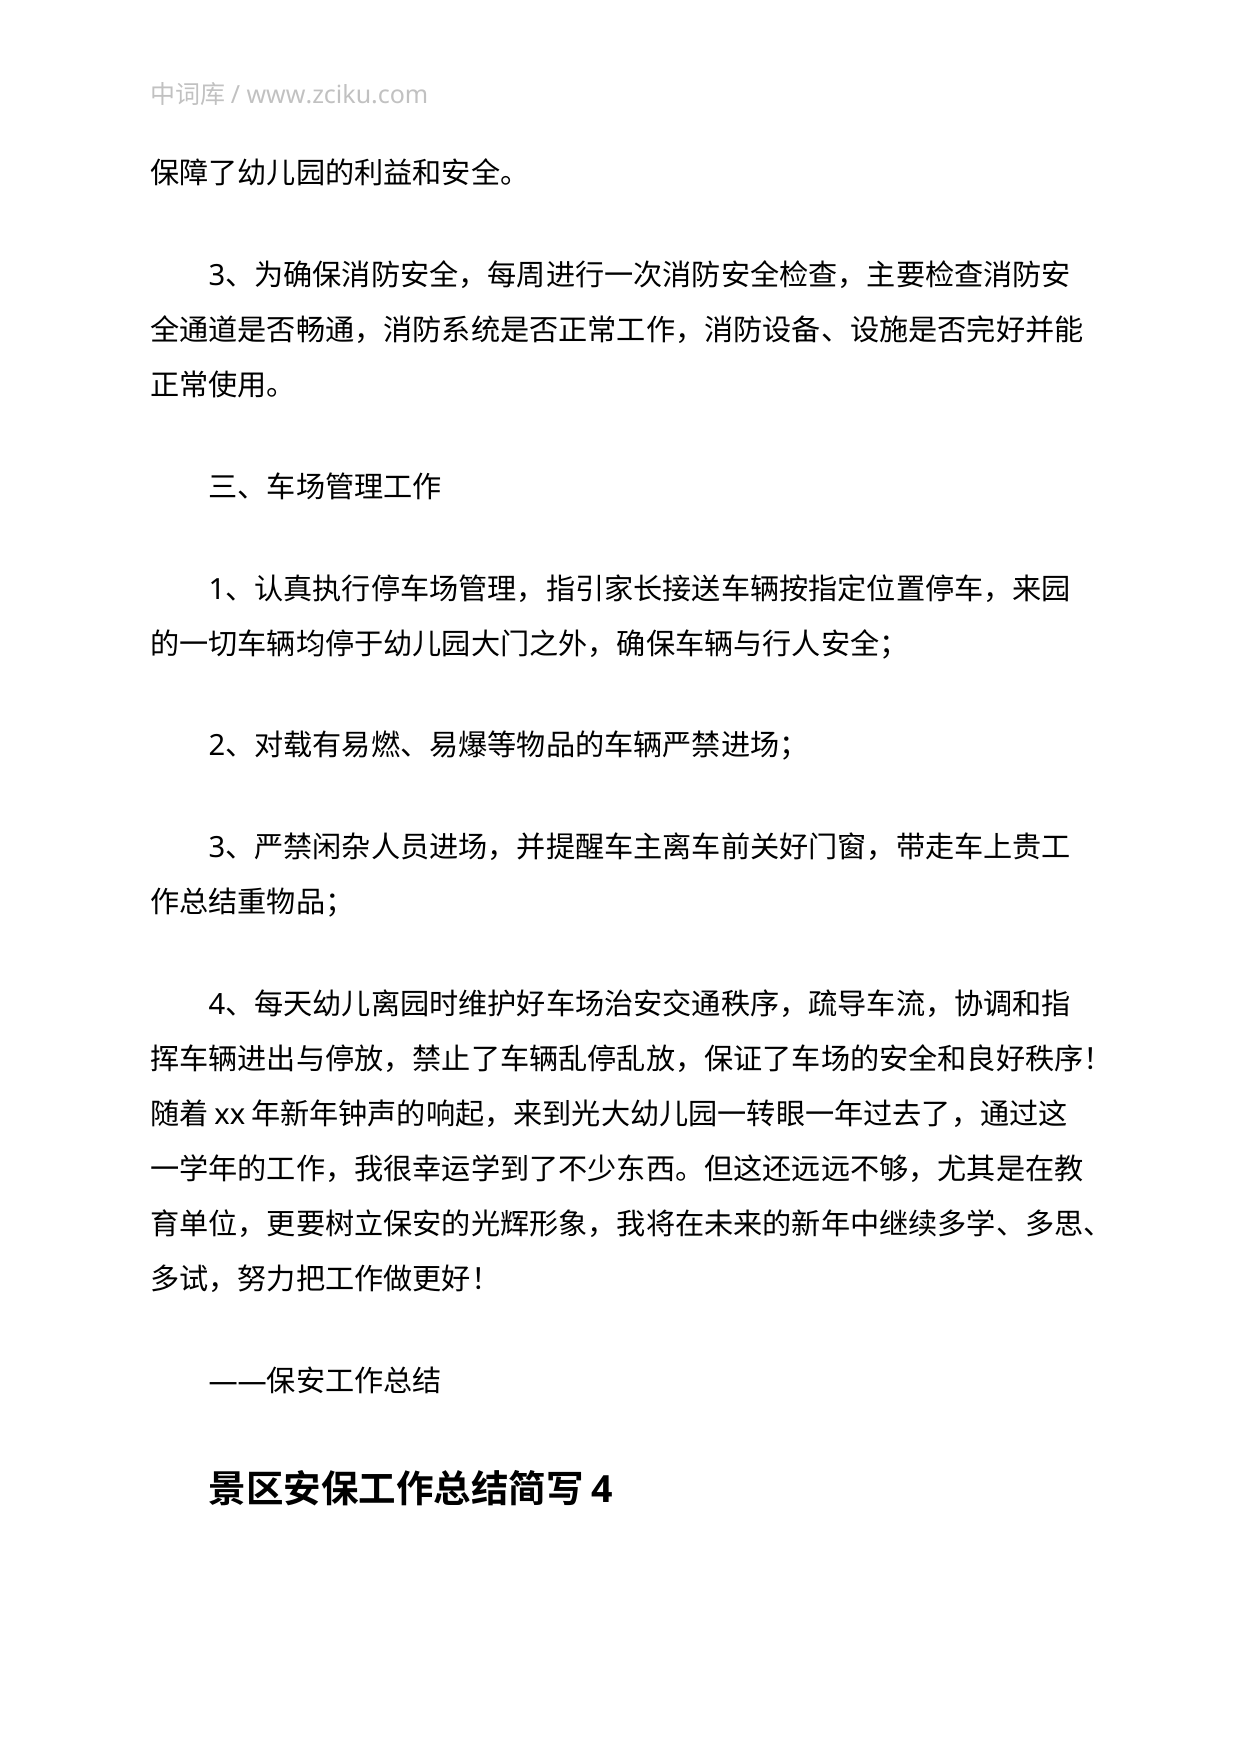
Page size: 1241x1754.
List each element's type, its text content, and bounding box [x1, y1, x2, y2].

text 景区安保工作总结简写4 [150, 1459, 1090, 1514]
text ——保安工作总结 [150, 1357, 1090, 1399]
text 1、认真执行停车场管理，指引家长接送车辆按指定位置停车，来园的一切车辆均停于幼儿园大门之外，确保车辆与行人安全； [150, 565, 1090, 662]
text 2、对载有易燃、易爆等物品的车辆严禁进场； [150, 722, 1090, 764]
text 4、每天幼儿离园时维护好车场治安交通秩序，疏导车流，协调和指挥车辆进出与停放，禁止了车辆乱停乱放，保证了车场的安全和良好秩序！随着xx年新年钟声的响起，来到光大幼儿园一转眼一年过去了，通过这一学年的工作，我很幸运学到了不少东西。但这还远远不够，尤其是在教育单位，更要树立保安的光辉形象，我将在未来的新年中继续多学、多思、多试，努力把工作做更好！ [150, 981, 1090, 1298]
text 3、严禁闲杂人员进场，并提醒车主离车前关好门窗，带走车上贵工作总结重物品； [150, 824, 1090, 921]
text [150, 150, 1090, 192]
text 3、为确保消防安全，每周进行一次消防安全检查，主要检查消防安全通道是否畅通，消防系统是否正常工作，消防设备、设施是否完好并能正常使用。 [150, 252, 1090, 404]
text 三、车场管理工作 [150, 463, 1090, 506]
